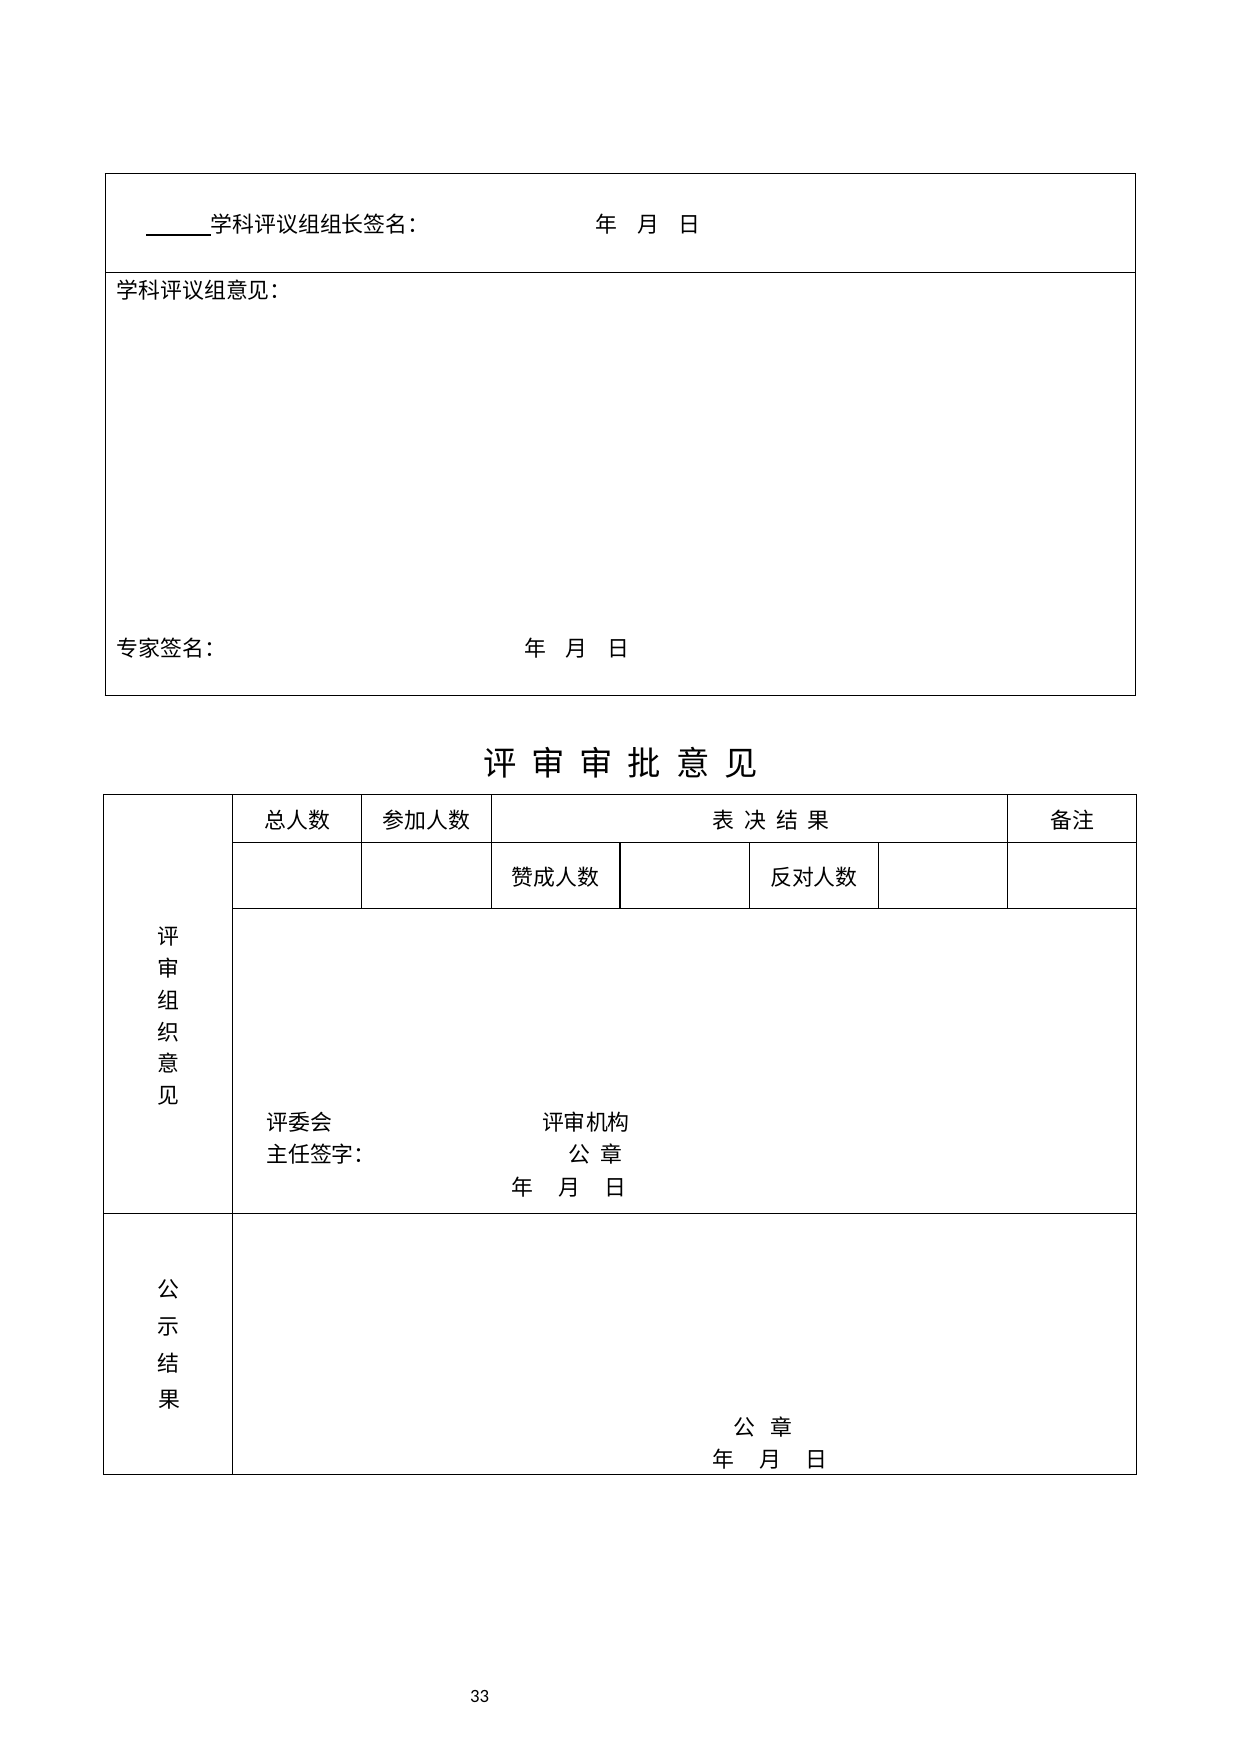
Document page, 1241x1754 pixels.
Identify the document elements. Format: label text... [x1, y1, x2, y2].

table_header 总人数 [233, 795, 361, 842]
table_cell 公 章 年 月 日 [233, 1214, 1136, 1474]
table_cell [362, 843, 491, 908]
table_cell 评委会 评审机构 主任签字： 公 章 年 月 日 [233, 909, 1136, 1213]
table_cell [1008, 843, 1136, 908]
table_header 参加人数 [362, 795, 491, 842]
table_cell 公 示 结 果 [104, 1214, 232, 1474]
table_header 表 决 结 果 [492, 795, 1007, 842]
table_header 备注 [1008, 795, 1136, 842]
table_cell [106, 174, 1135, 272]
table_cell 赞成人数 [492, 843, 619, 908]
table_cell 反对人数 [750, 843, 878, 908]
table_header 评 审 组 织 意 见 [104, 795, 232, 1213]
text 评 审 审 批 意 见 [118, 729, 1122, 794]
table_cell [621, 843, 749, 908]
table_cell [879, 843, 1007, 908]
table_cell 学科评议组意见： 专家签名： 年 月 日 [106, 273, 1135, 695]
table_cell [233, 843, 361, 908]
